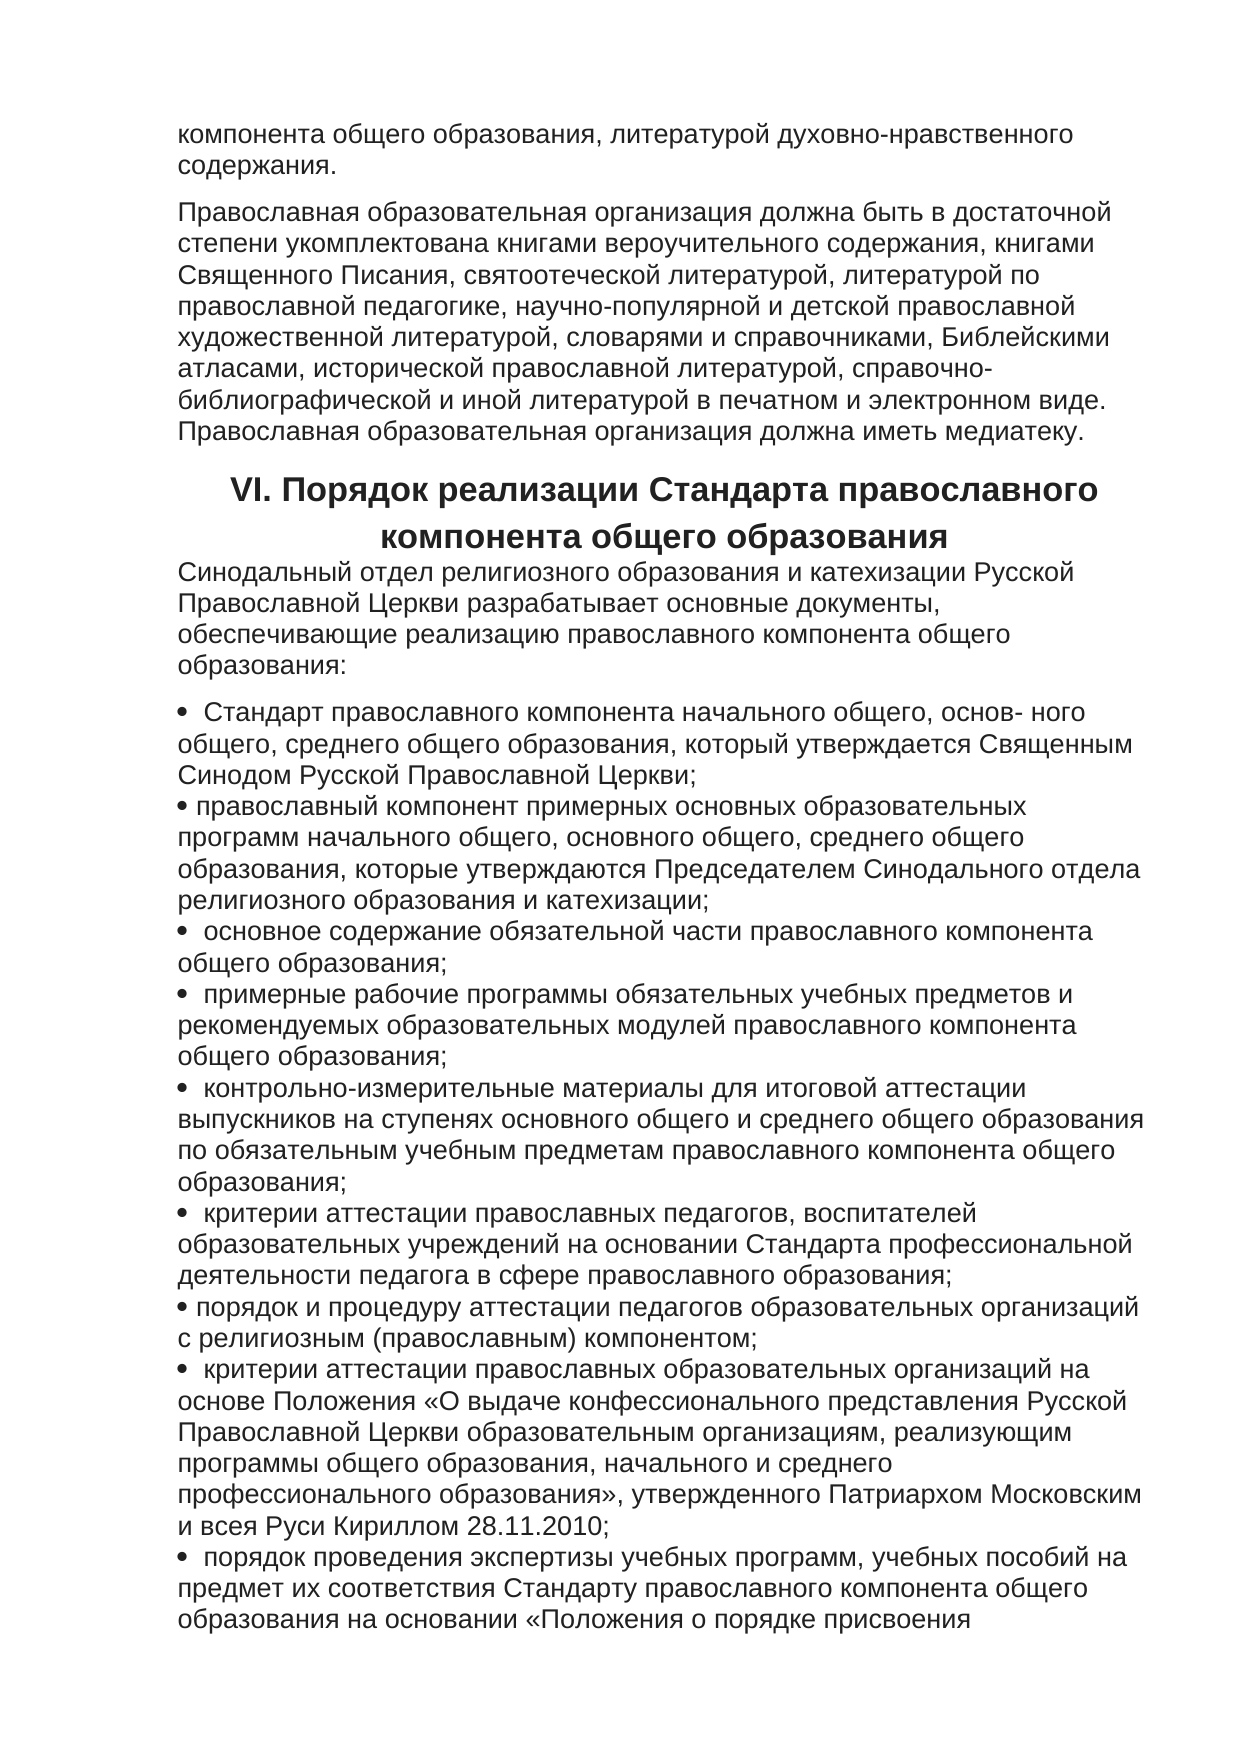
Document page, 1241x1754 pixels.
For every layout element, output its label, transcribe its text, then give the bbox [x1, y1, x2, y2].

text ​ православный компонент примерных основных образовательных программ начального общего, основного общего, среднего общего образования, которые утверждаются Председателем Синодального отдела религиозного образования и катехизации; [177, 790, 1152, 915]
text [177, 118, 1152, 181]
text Православная образовательная организация должна быть в достаточной степени укомплектована книгами вероучительного содержания, книгами Священного Писания, святоотеческой литературой, литературой по православной педагогике, научно-популярной и детской православной художественной литературой, словарями и справочниками, Библейскими атласами, исторической православной литературой, справочно-библиографической и иной литературой в печатном и электронном виде. Православная образовательная организация должна иметь медиатеку. [177, 196, 1152, 446]
text ​ контрольно-измерительные материалы для итоговой аттестации выпускников на ступенях основного общего и среднего общего образования по обязательным учебным предметам православного компонента общего образования; [177, 1072, 1152, 1197]
text VI.​ Порядок реализации Стандарта православного компонента общего образования [177, 462, 1152, 556]
text ​ критерии аттестации православных образовательных организаций на основе Положения «О выдаче конфессионального представления Русской Православной Церкви образовательным организациям, реализующим программы общего образования, начального и среднего профессионального образования», утвержденного Патриархом Московским и всея Руси Кириллом 28.11.2010; [177, 1353, 1152, 1541]
text ​ примерные рабочие программы обязательных учебных предметов и рекомендуемых образовательных модулей православного компонента общего образования; [177, 978, 1152, 1072]
text ​ порядок и процедуру аттестации педагогов образовательных организаций с религиозным (православным) компонентом; [177, 1291, 1152, 1353]
text ​ основное содержание обязательной части православного компонента общего образования; [177, 915, 1152, 978]
text ​ критерии аттестации православных педагогов, воспитателей образовательных учреждений на основании Стандарта профессиональной деятельности педагога в сфере православного образования; [177, 1197, 1152, 1291]
text Синодальный отдел религиозного образования и катехизации Русской Православной Церкви разрабатывает основные документы, обеспечивающие реализацию православного компонента общего образования: [177, 556, 1152, 681]
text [177, 1541, 1152, 1635]
text ​ Стандарт православного компонента начального общего, основ- ного общего, среднего общего образования, который утверждается Священным Синодом Русской Православной Церкви; [177, 696, 1152, 790]
